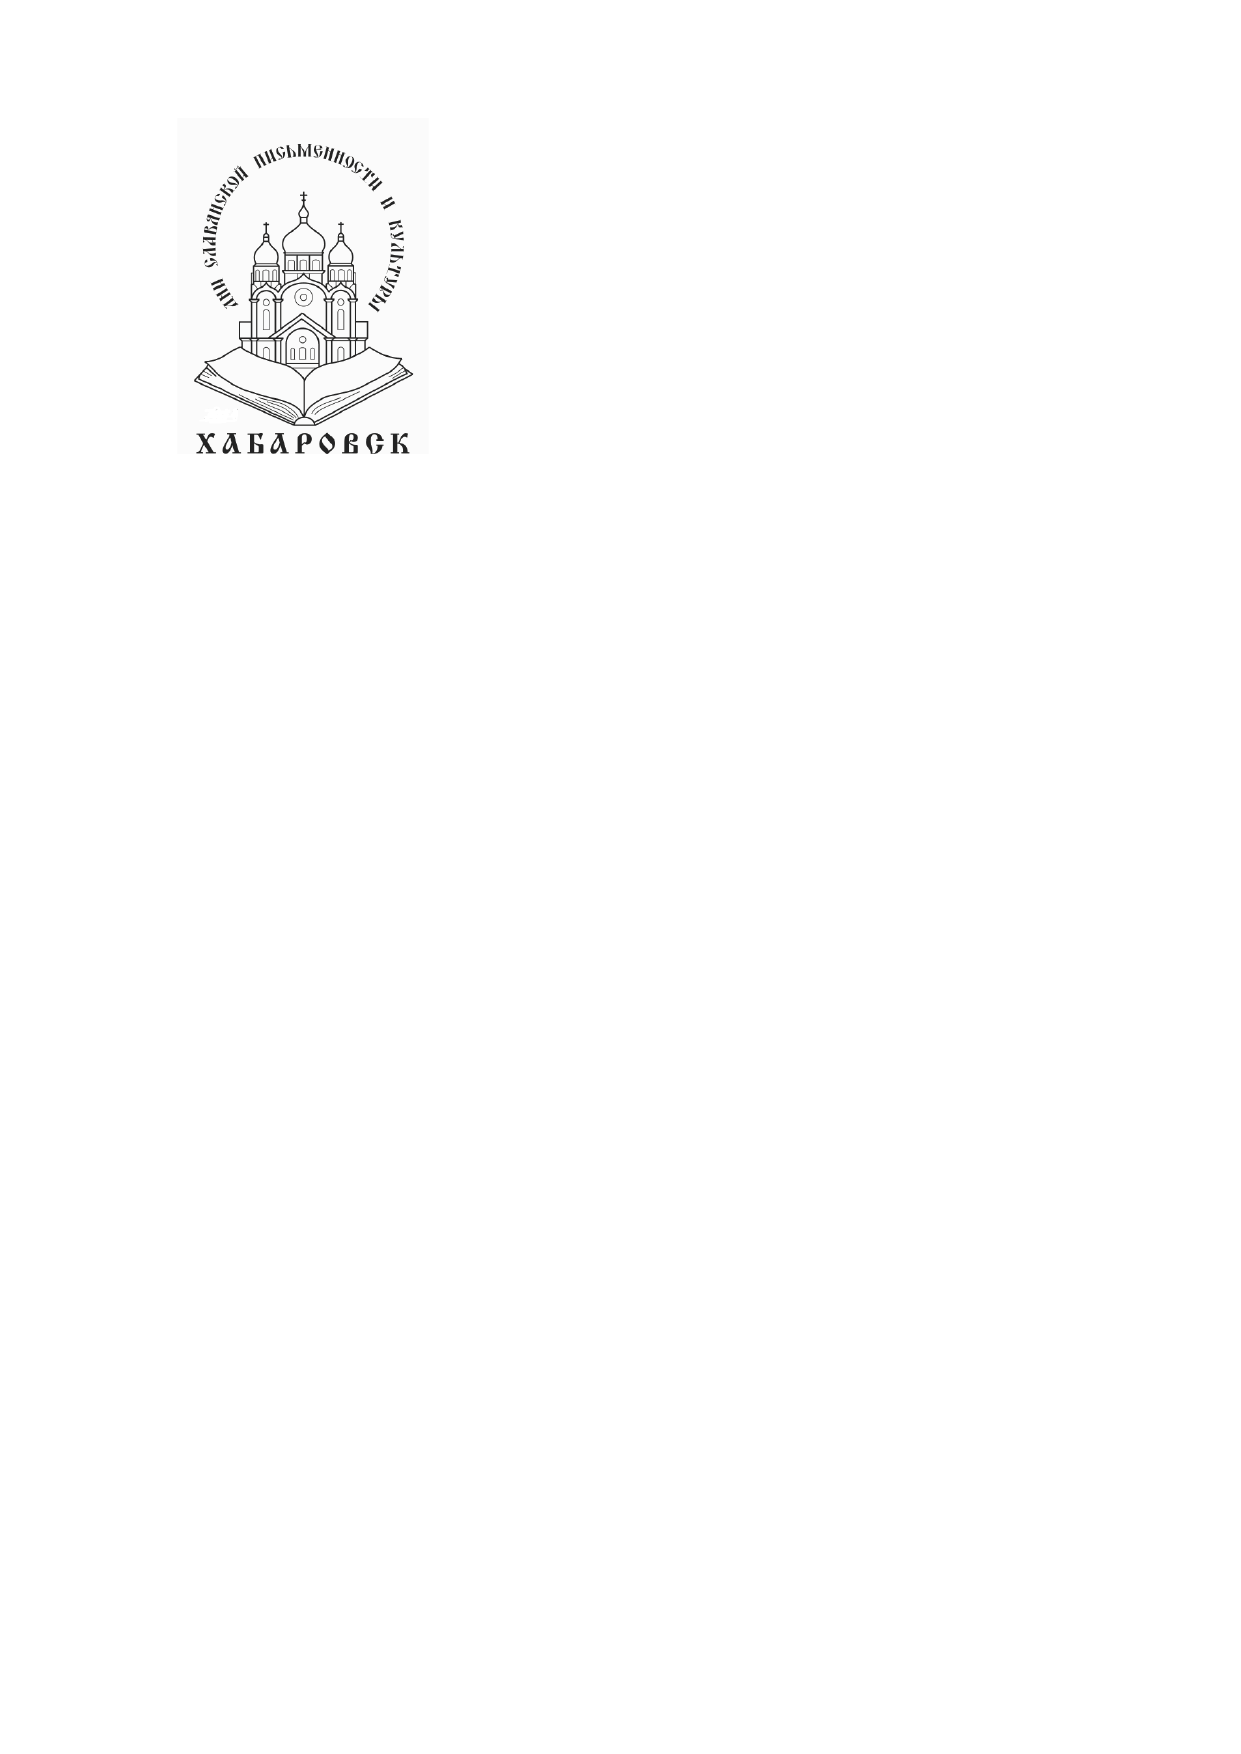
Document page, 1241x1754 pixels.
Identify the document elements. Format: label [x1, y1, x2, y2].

picture [177, 118, 429, 454]
